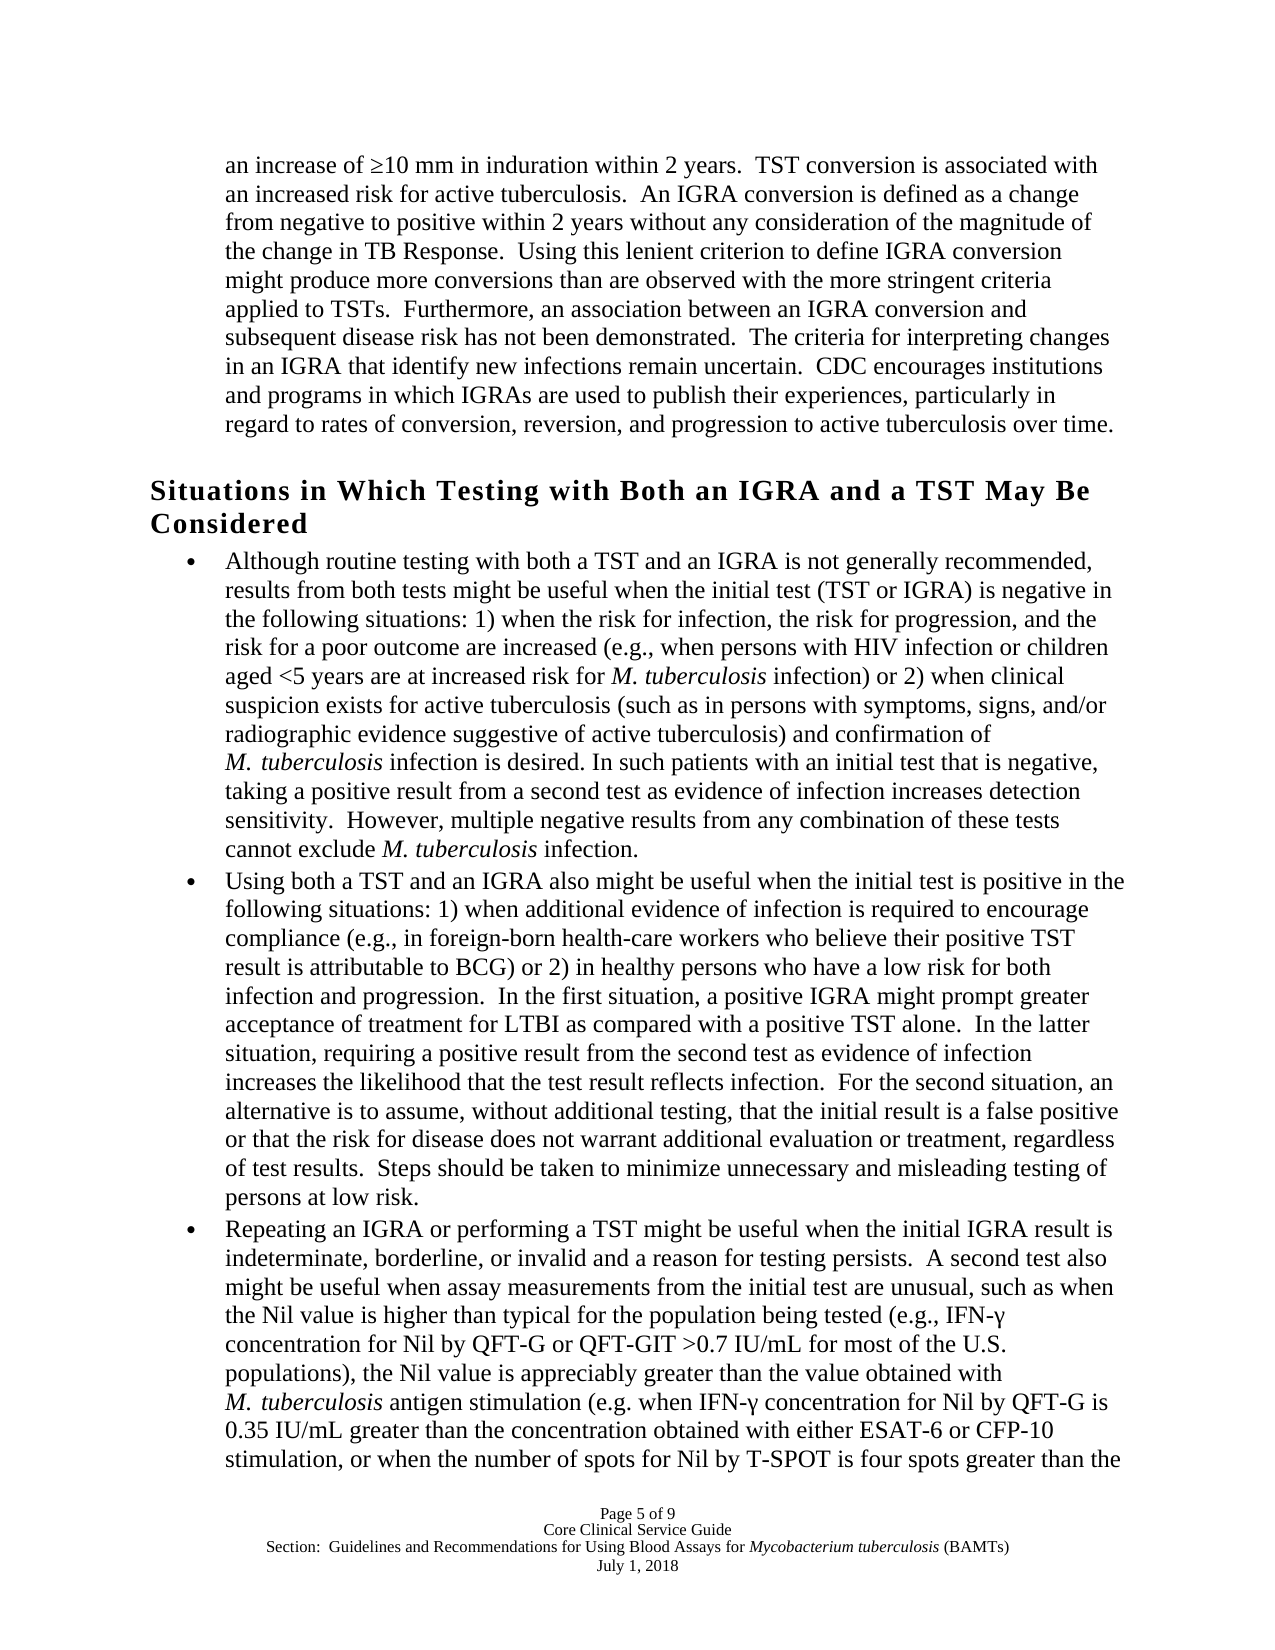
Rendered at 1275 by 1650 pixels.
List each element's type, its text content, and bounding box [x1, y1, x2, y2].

text Situations in Which Testing with Both an IGRA and a TST May Be Considered [150, 473, 1125, 540]
list Although routine testing with both a TST and an IGRA is not generally recommended, results from both tests might be useful when the initial test (TST or IGRA) is negative in the following situations: 1) when the risk for infection, the risk for progression, and the risk for a poor outcome are increased (e.g., when persons with HIV infection or children aged <5 years are at increased risk for M. tuberculosis infection) or 2) when clinical suspicion exists for active tuberculosis (such as in persons with symptoms, signs, and/or radiographic evidence suggestive of active tuberculosis) and confirmation of M. tuberculosis infection is desired. In such patients with an initial test that is negative, taking a positive result from a second test as evidence of infection increases detection sensitivity. However, multiple negative results from any combination of these tests cannot exclude M. tuberculosis infection. [187, 546, 1125, 862]
list Using both a TST and an IGRA also might be useful when the initial test is positive in the following situations: 1) when additional evidence of infection is required to encourage compliance (e.g., in foreign-born health-care workers who believe their positive TST result is attributable to BCG) or 2) in healthy persons who have a low risk for both infection and progression. In the first situation, a positive IGRA might prompt greater acceptance of treatment for LTBI as compared with a positive TST alone. In the latter situation, requiring a positive result from the second test as evidence of infection increases the likelihood that the test result reflects infection. For the second situation, an alternative is to assume, without additional testing, that the initial result is a false positive or that the risk for disease does not warrant additional evaluation or treatment, regardless of test results. Steps should be taken to minimize unnecessary and misleading testing of persons at low risk. [187, 866, 1125, 1211]
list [187, 1214, 1125, 1473]
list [187, 150, 1125, 437]
